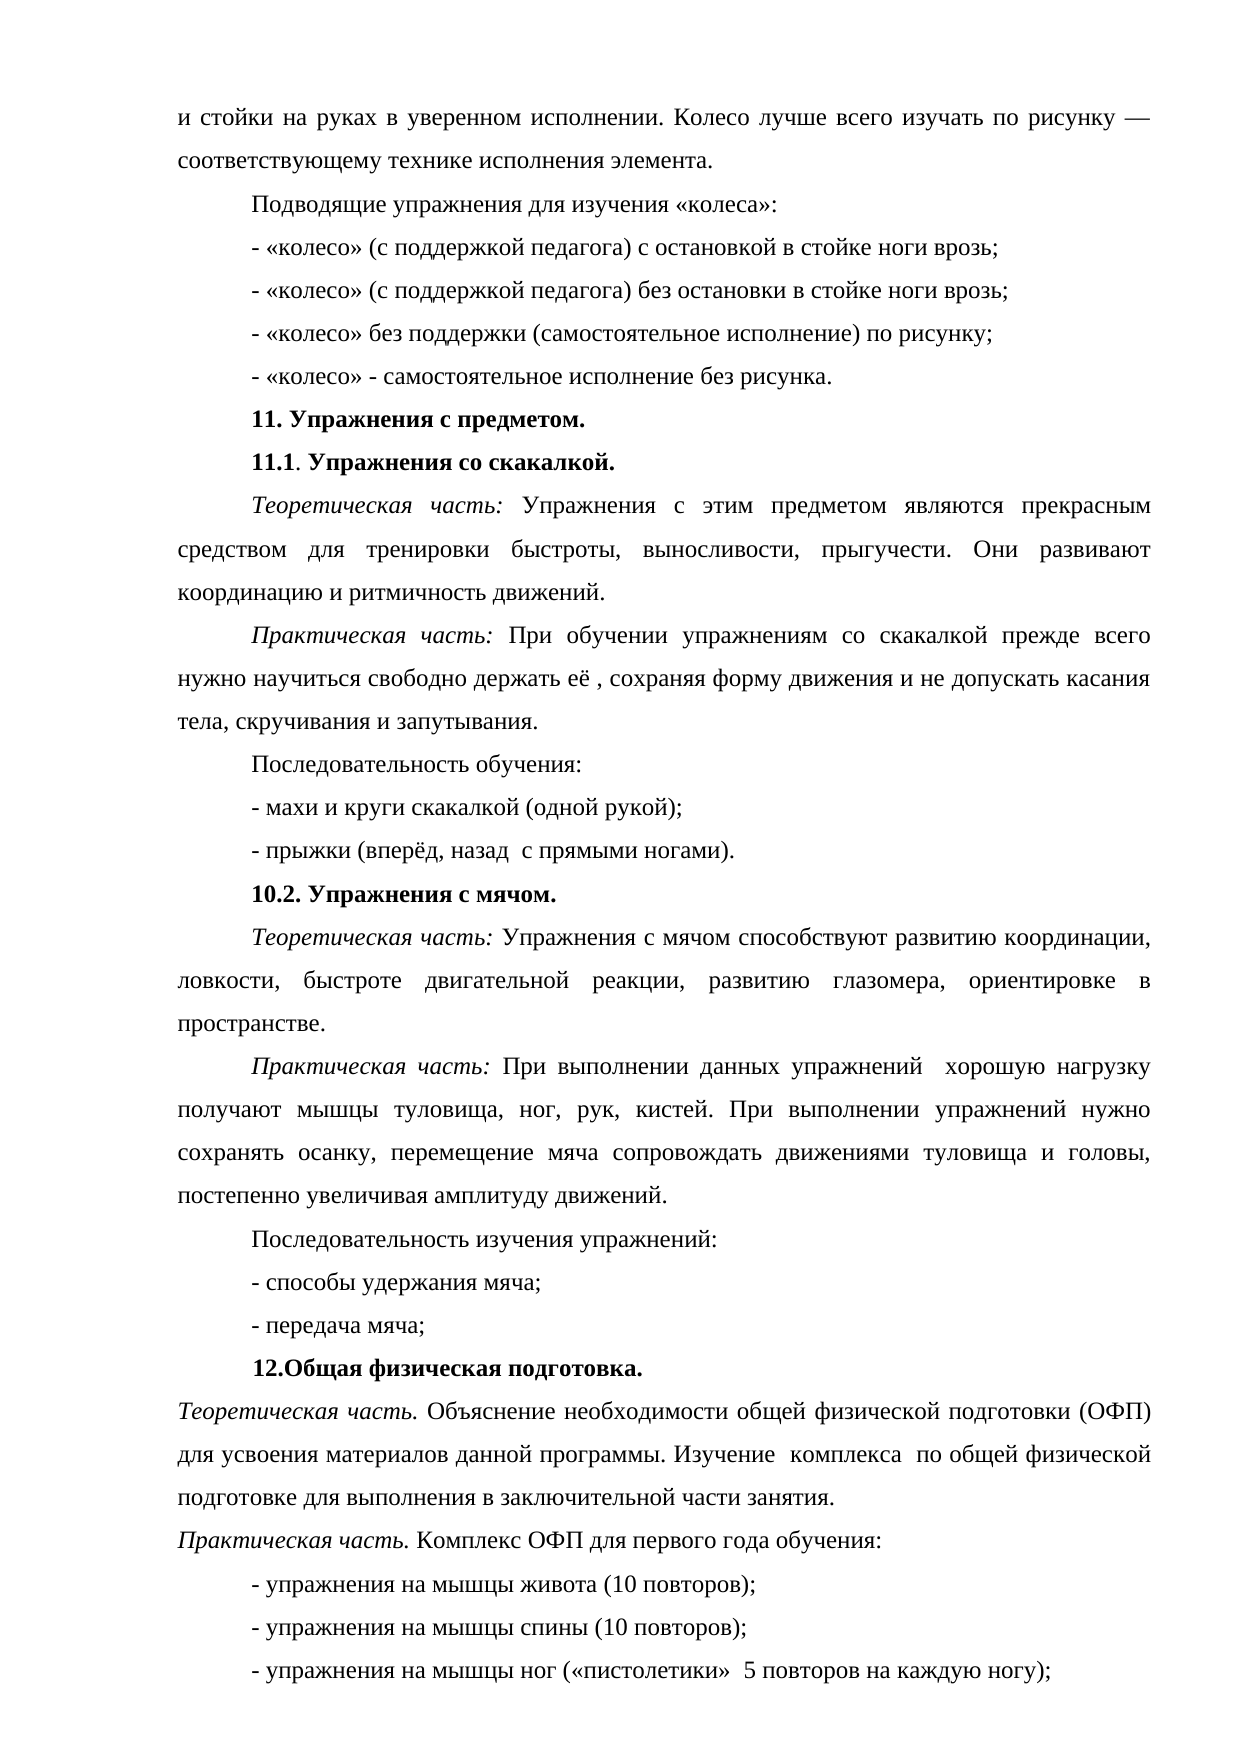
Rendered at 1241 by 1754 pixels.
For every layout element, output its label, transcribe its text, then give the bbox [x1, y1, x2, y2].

text - упражнения на мышцы спины (10 повторов); [177, 1612, 1152, 1641]
text Теоретическая часть: Упражнения с мячом способствуют развитию координации, ловкости, быстроте двигательной реакции, развитию глазомера, ориентировке в пространстве. [177, 922, 1152, 1037]
text Практическая часть: При выполнении данных упражнений хорошую нагрузку получают мышцы туловища, ног, рук, кистей. При выполнении упражнений нужно сохранять осанку, перемещение мяча сопровождать движениями туловища и головы, постепенно увеличивая амплитуду движений. [177, 1051, 1152, 1209]
text - «колесо» без поддержки (самостоятельное исполнение) по рисунку; [177, 318, 1152, 347]
text Подводящие упражнения для изучения «колеса»: [177, 189, 1152, 217]
text - махи и круги скакалкой (одной рукой); [177, 792, 1152, 821]
text - передача мяча; [177, 1310, 1152, 1339]
text - упражнения на мышцы живота (10 повторов); [177, 1569, 1152, 1597]
text - «колесо» (с поддержкой педагога) без остановки в стойке ноги врозь; [177, 275, 1152, 304]
text Теоретическая часть: Упражнения с этим предметом являются прекрасным средством для тренировки быстроты, выносливости, прыгучести. Они развивают координацию и ритмичность движений. [177, 491, 1152, 606]
text Практическая часть: При обучении упражнениям со скакалкой прежде всего нужно научиться свободно держать её , сохраняя форму движения и не допускать касания тела, скручивания и запутывания. [177, 620, 1152, 735]
text 10.2. Упражнения с мячом. [177, 879, 1152, 907]
text 11.1. Упражнения со скакалкой. [177, 447, 1152, 476]
text Практическая часть. Комплекс ОФП для первого года обучения: [177, 1526, 1152, 1554]
text - прыжки (вперёд, назад с прямыми ногами). [177, 836, 1152, 864]
text - «колесо» (с поддержкой педагога) с остановкой в стойке ноги врозь; [177, 232, 1152, 261]
text - упражнения на мышцы ног («пистолетики» 5 повторов на каждую ногу); [251, 1655, 1152, 1684]
text 12.Общая физическая подготовка. [177, 1353, 1152, 1382]
text 11. Упражнения с предметом. [177, 404, 1152, 433]
text - «колесо» - самостоятельное исполнение без рисунка. [177, 361, 1152, 390]
text - способы удержания мяча; [177, 1267, 1152, 1296]
text Последовательность обучения: [177, 749, 1152, 778]
text Теоретическая часть. Объяснение необходимости общей физической подготовки (ОФП) для усвоения материалов данной программы. Изучение комплекса по общей физической подготовке для выполнения в заключительной части занятия. [177, 1396, 1152, 1511]
text Последовательность изучения упражнений: [177, 1224, 1152, 1252]
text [177, 102, 1152, 174]
